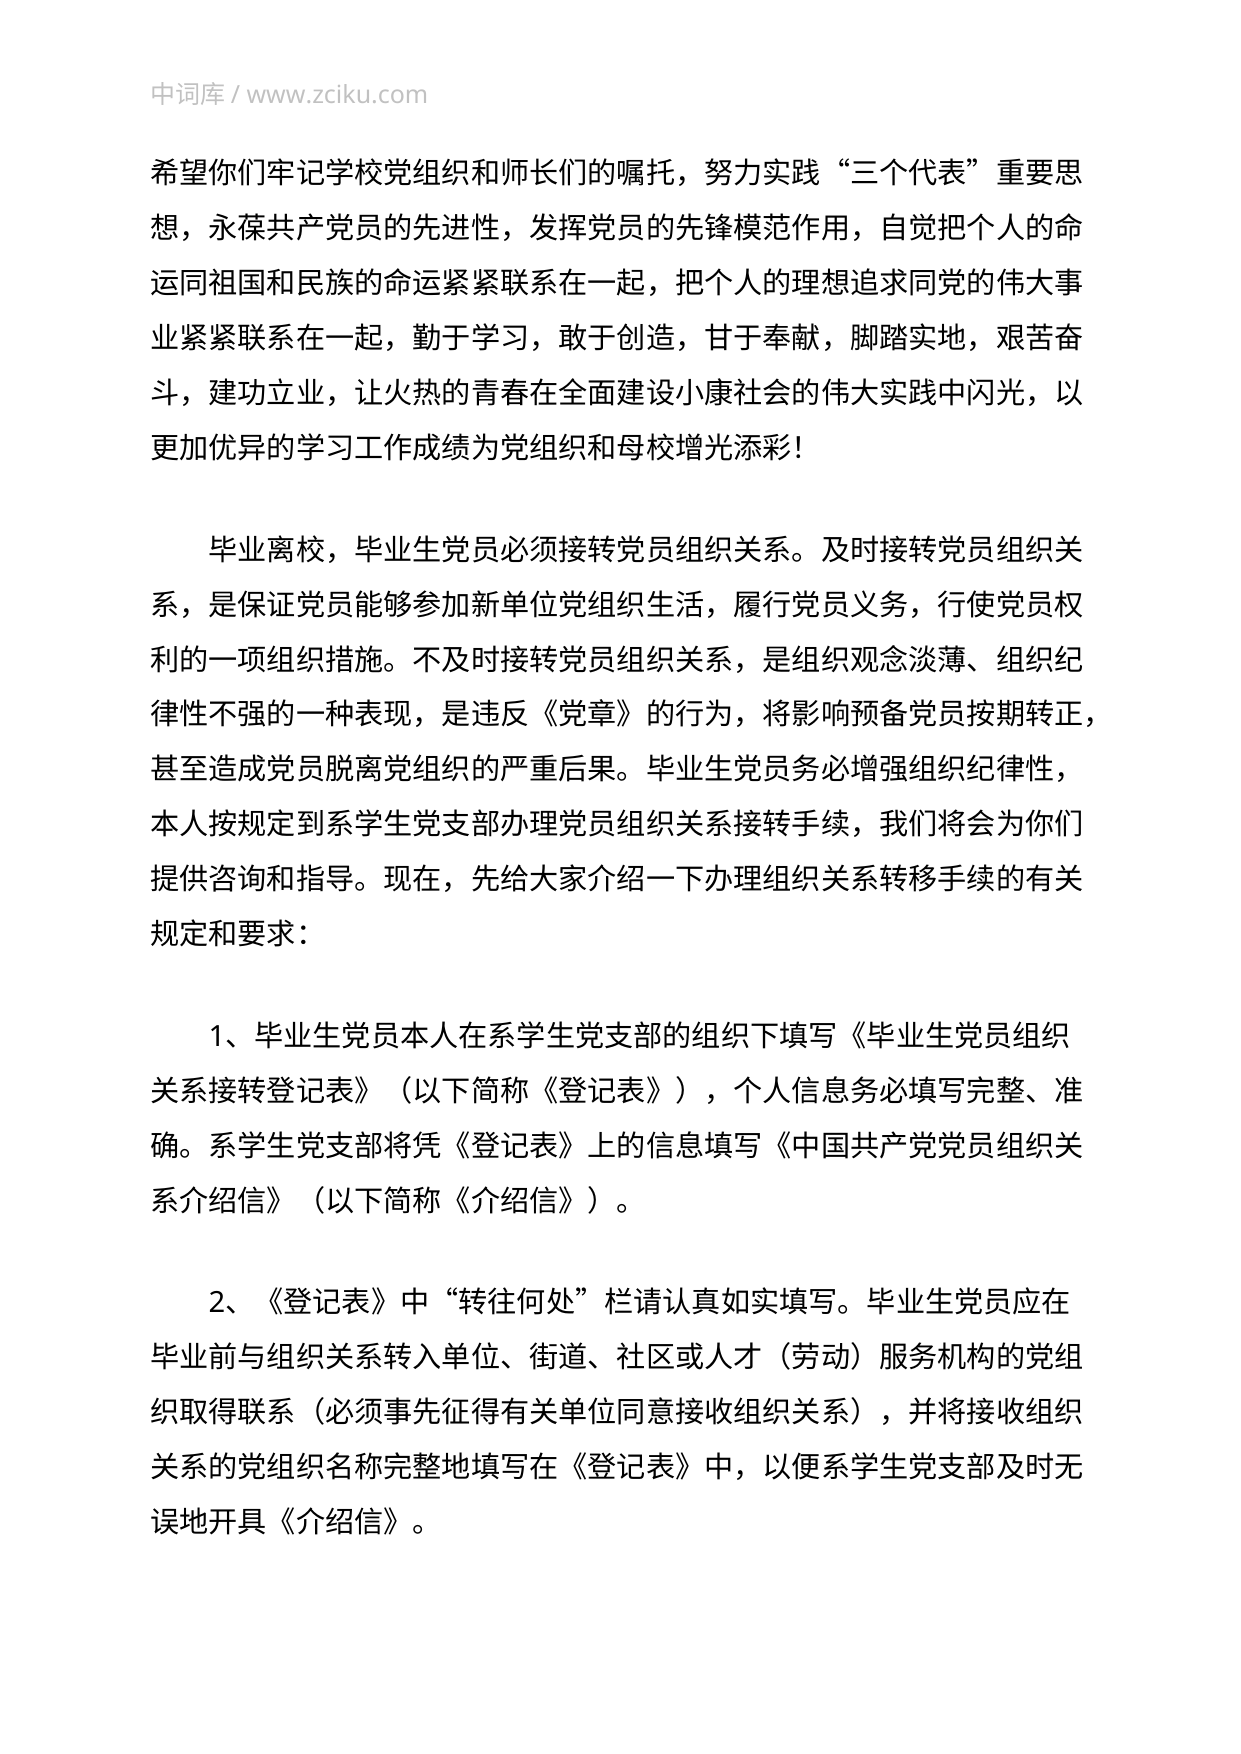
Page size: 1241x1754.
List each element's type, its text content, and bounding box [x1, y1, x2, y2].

text 2、《登记表》中“转往何处”栏请认真如实填写。毕业生党员应在毕业前与组织关系转入单位、街道、社区或人才（劳动）服务机构的党组织取得联系（必须事先征得有关单位同意接收组织关系），并将接收组织关系的党组织名称完整地填写在《登记表》中，以便系学生党支部及时无误地开具《介绍信》。 [150, 1279, 1090, 1541]
text 毕业离校，毕业生党员必须接转党员组织关系。及时接转党员组织关系，是保证党员能够参加新单位党组织生活，履行党员义务，行使党员权利的一项组织措施。不及时接转党员组织关系，是组织观念淡薄、组织纪律性不强的一种表现，是违反《党章》的行为，将影响预备党员按期转正，甚至造成党员脱离党组织的严重后果。毕业生党员务必增强组织纪律性，本人按规定到系学生党支部办理党员组织关系接转手续，我们将会为你们提供咨询和指导。现在，先给大家介绍一下办理组织关系转移手续的有关规定和要求： [150, 526, 1090, 953]
text 1、毕业生党员本人在系学生党支部的组织下填写《毕业生党员组织关系接转登记表》（以下简称《登记表》），个人信息务必填写完整、准确。系学生党支部将凭《登记表》上的信息填写《中国共产党党员组织关系介绍信》（以下简称《介绍信》）。 [150, 1012, 1090, 1219]
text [150, 150, 1090, 467]
